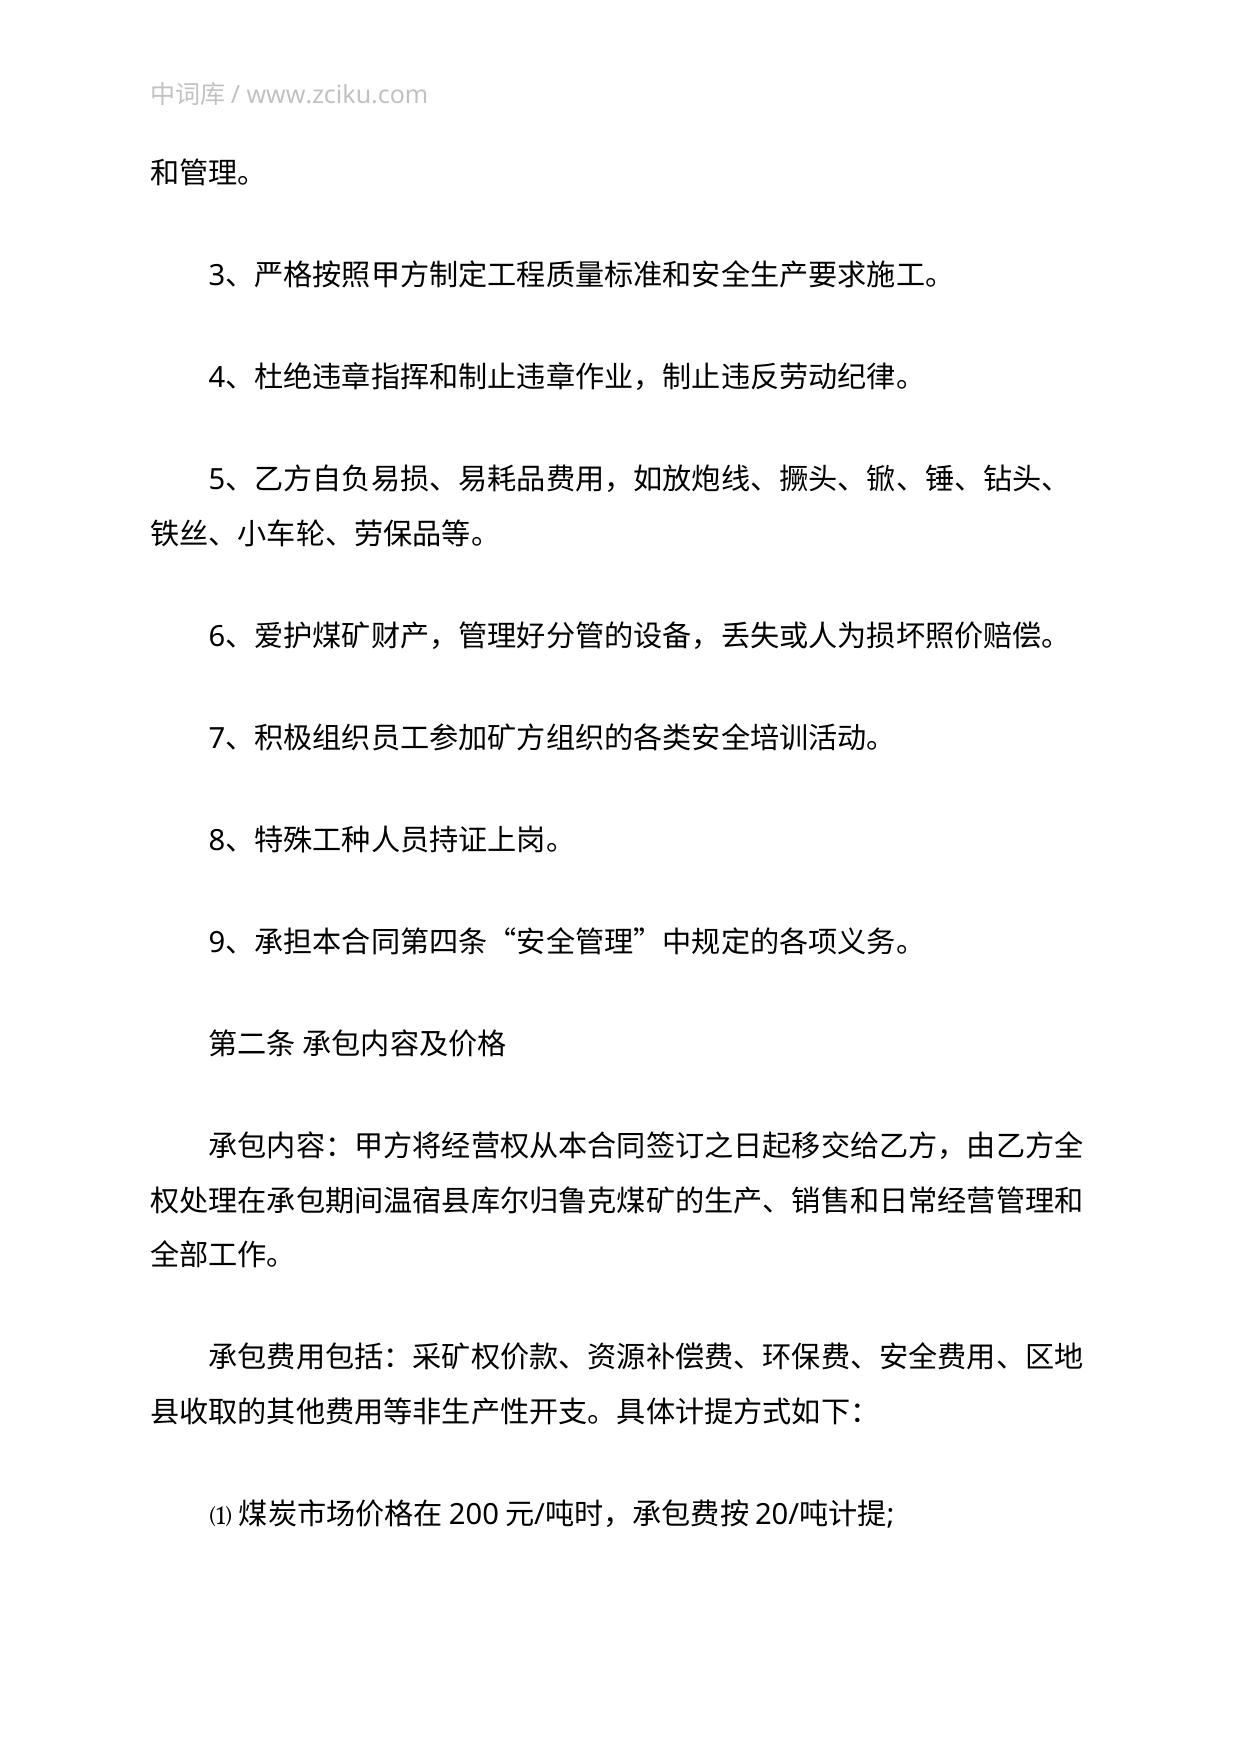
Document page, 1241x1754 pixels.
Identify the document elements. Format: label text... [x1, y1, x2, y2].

text 5、乙方自负易损、易耗品费用，如放炮线、撅头、锨、锤、钻头、铁丝、小车轮、劳保品等。 [150, 456, 1090, 553]
text 6、爱护煤矿财产，管理好分管的设备，丢失或人为损坏照价赔偿。 [150, 612, 1090, 655]
text 4、杜绝违章指挥和制止违章作业，制止违反劳动纪律。 [150, 354, 1090, 396]
text 8、特殊工种人员持证上岗。 [150, 816, 1090, 859]
text 承包内容：甲方将经营权从本合同签订之日起移交给乙方，由乙方全权处理在承包期间温宿县库尔归鲁克煤矿的生产、销售和日常经营管理和全部工作。 [150, 1122, 1090, 1274]
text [150, 150, 1090, 192]
text 3、严格按照甲方制定工程质量标准和安全生产要求施工。 [150, 252, 1090, 294]
text 9、承担本合同第四条“安全管理”中规定的各项义务。 [150, 918, 1090, 961]
text ⑴煤炭市场价格在200元/吨时，承包费按20/吨计提; [150, 1490, 1090, 1533]
text 7、积极组织员工参加矿方组织的各类安全培训活动。 [150, 714, 1090, 757]
text 第二条 承包内容及价格 [150, 1020, 1090, 1063]
text 承包费用包括：采矿权价款、资源补偿费、环保费、安全费用、区地县收取的其他费用等非生产性开支。具体计提方式如下： [150, 1334, 1090, 1431]
